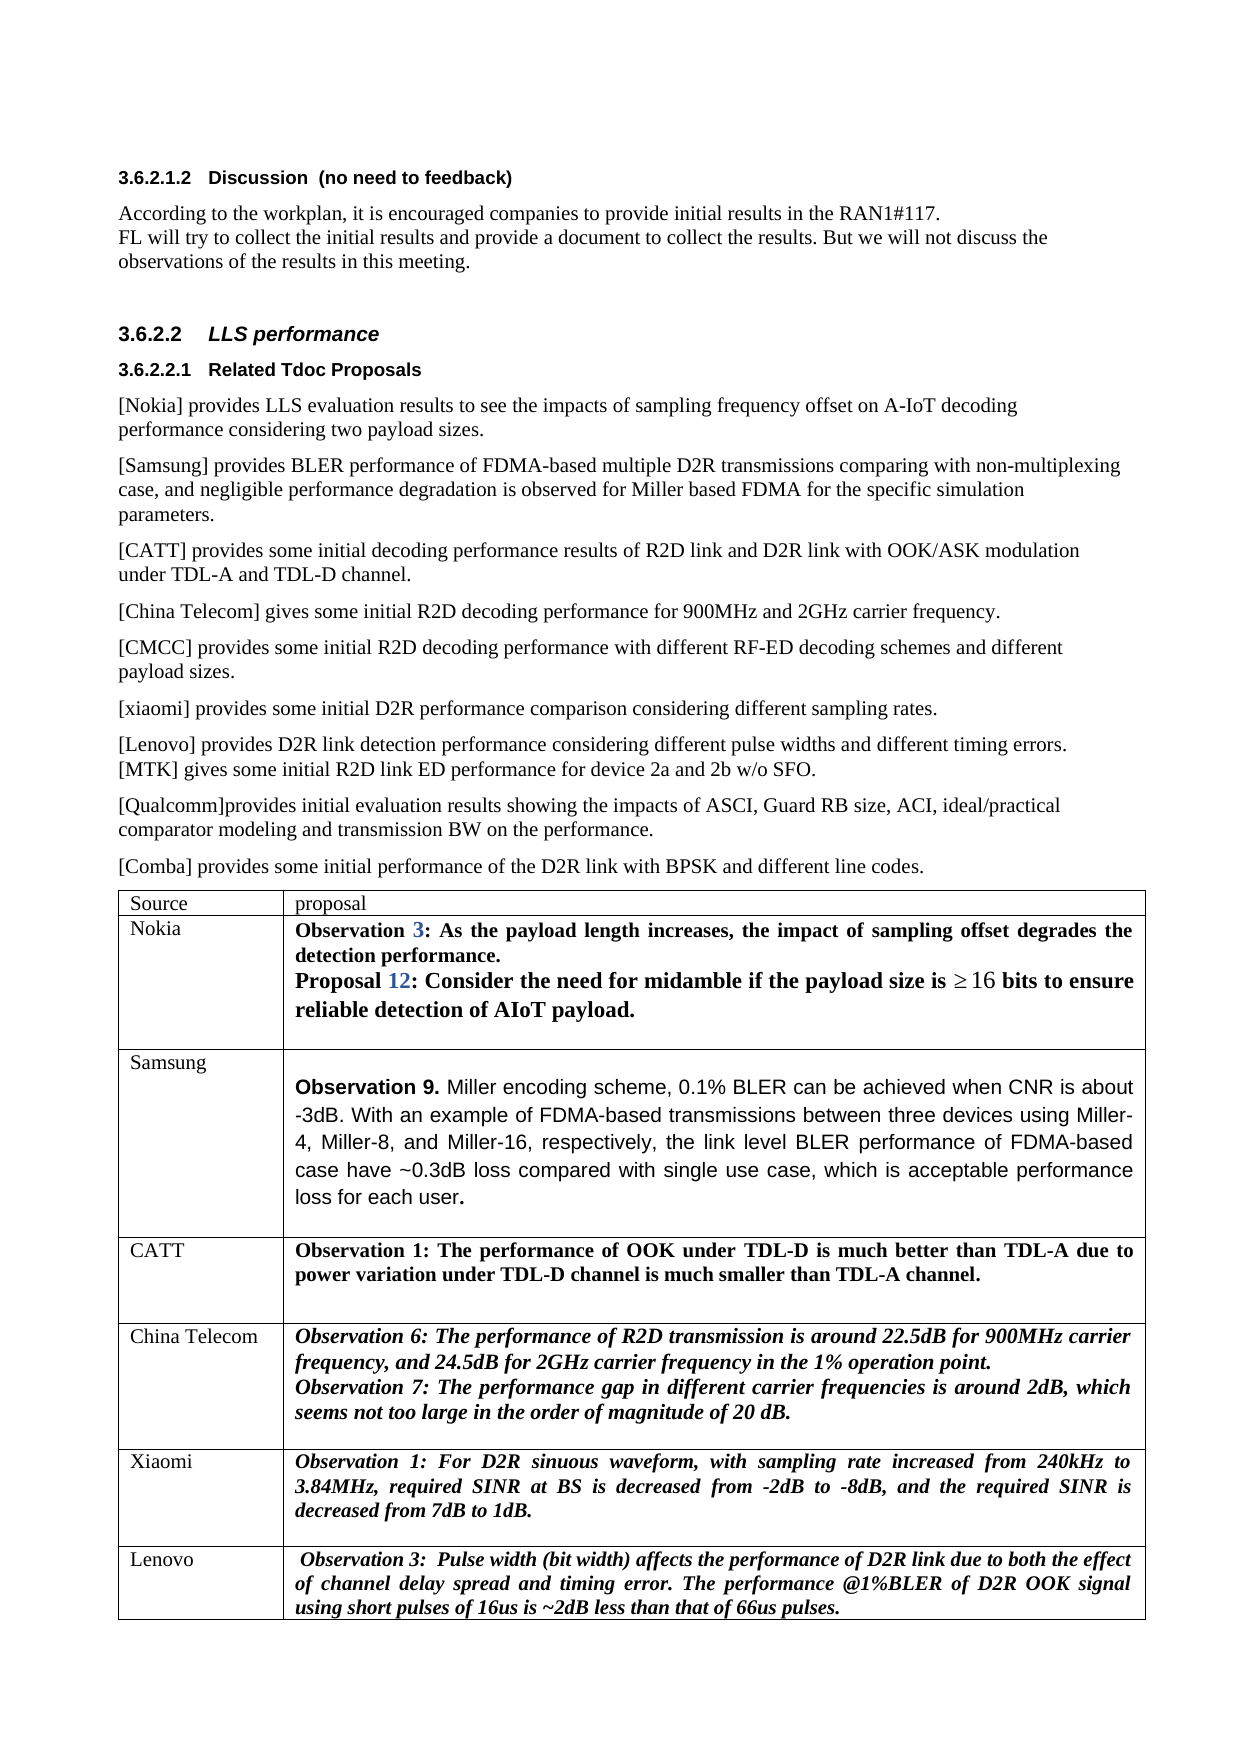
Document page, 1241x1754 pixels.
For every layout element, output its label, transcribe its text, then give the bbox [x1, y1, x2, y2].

text [Samsung] provides BLER performance of FDMA-based multiple D2R transmissions comparing with non-multiplexing case, and negligible performance degradation is observed for Miller based FDMA for the specific simulation parameters. [118, 453, 1122, 526]
text FL will try to collect the initial results and provide a document to collect the results. But we will not discuss the observations of the results in this meeting. [118, 225, 1122, 273]
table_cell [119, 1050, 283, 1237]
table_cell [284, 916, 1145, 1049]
subtitle Discussion (no need to feedback) [118, 167, 1122, 188]
text [xiaomi] provides some initial D2R performance comparison considering different sampling rates. [118, 696, 1122, 720]
text [CMCC] provides some initial R2D decoding performance with different RF-ED decoding schemes and different payload sizes. [118, 635, 1122, 683]
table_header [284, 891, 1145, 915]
text [Nokia] provides LLS evaluation results to see the impacts of sampling frequency offset on A-IoT decoding performance considering two payload sizes. [118, 393, 1122, 441]
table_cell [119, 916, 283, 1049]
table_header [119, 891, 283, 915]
subtitle Related Tdoc Proposals [118, 359, 1122, 380]
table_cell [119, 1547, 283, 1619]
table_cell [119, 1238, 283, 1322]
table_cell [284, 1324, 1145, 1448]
text According to the workplan, it is encouraged companies to provide initial results in the RAN1#117. [118, 201, 1122, 225]
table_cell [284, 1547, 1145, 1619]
text [Lenovo] provides D2R link detection performance considering different pulse widths and different timing errors. [118, 732, 1122, 756]
text [Qualcomm]provides initial evaluation results showing the impacts of ASCI, Guard RB size, ACI, ideal/practical comparator modeling and transmission BW on the performance. [118, 793, 1122, 841]
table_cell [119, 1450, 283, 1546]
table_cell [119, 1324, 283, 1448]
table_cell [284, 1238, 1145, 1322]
text [CATT] provides some initial decoding performance results of R2D link and D2R link with OOK/ASK modulation under TDL-A and TDL-D channel. [118, 538, 1122, 586]
text [Comba] provides some initial performance of the D2R link with BPSK and different line codes. [118, 854, 1122, 878]
text [China Telecom] gives some initial R2D decoding performance for 900MHz and 2GHz carrier frequency. [118, 599, 1122, 623]
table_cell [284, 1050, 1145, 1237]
subtitle LLS performance [118, 322, 1122, 346]
text [MTK] gives some initial R2D link ED performance for device 2a and 2b w/o SFO. [118, 756, 1122, 781]
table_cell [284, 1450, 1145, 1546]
